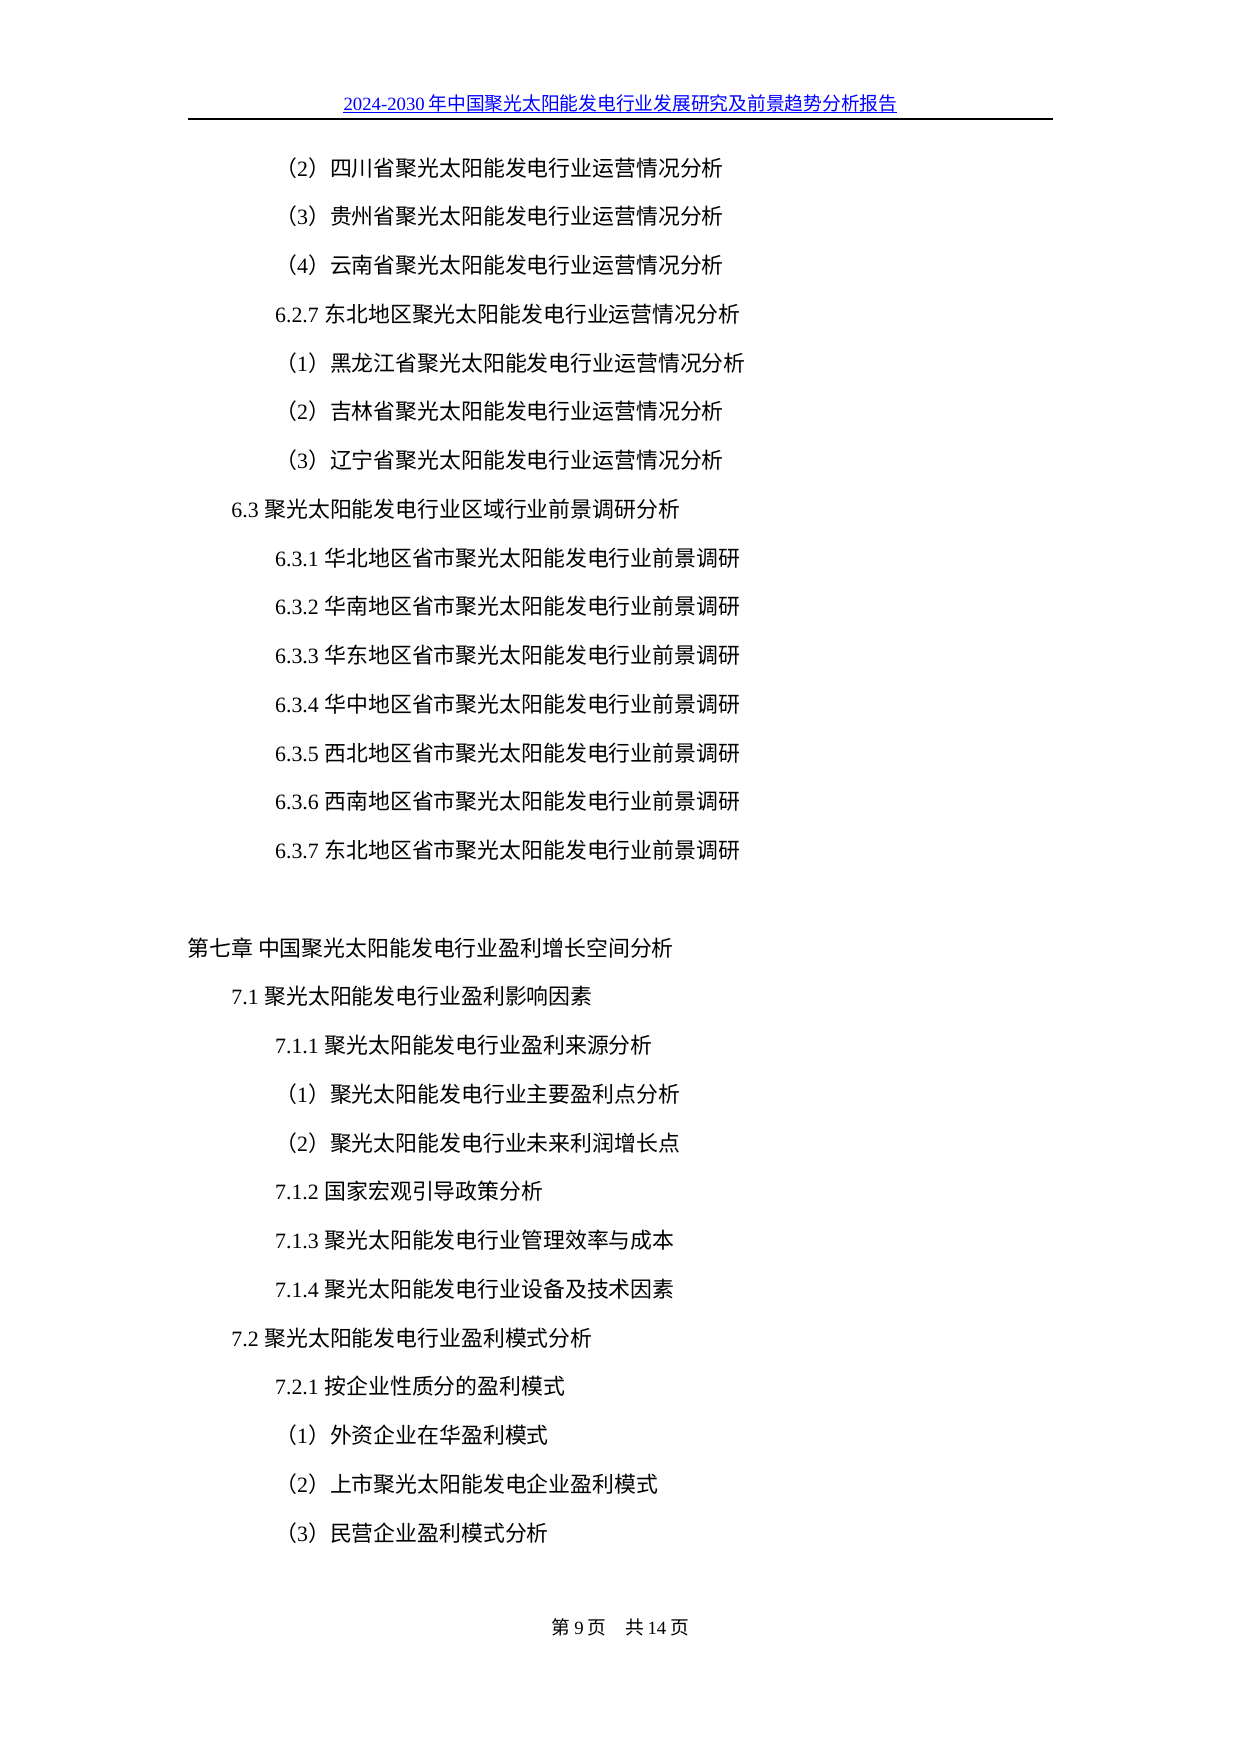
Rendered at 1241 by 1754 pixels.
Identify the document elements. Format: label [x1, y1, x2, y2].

text [187, 150, 1053, 1548]
